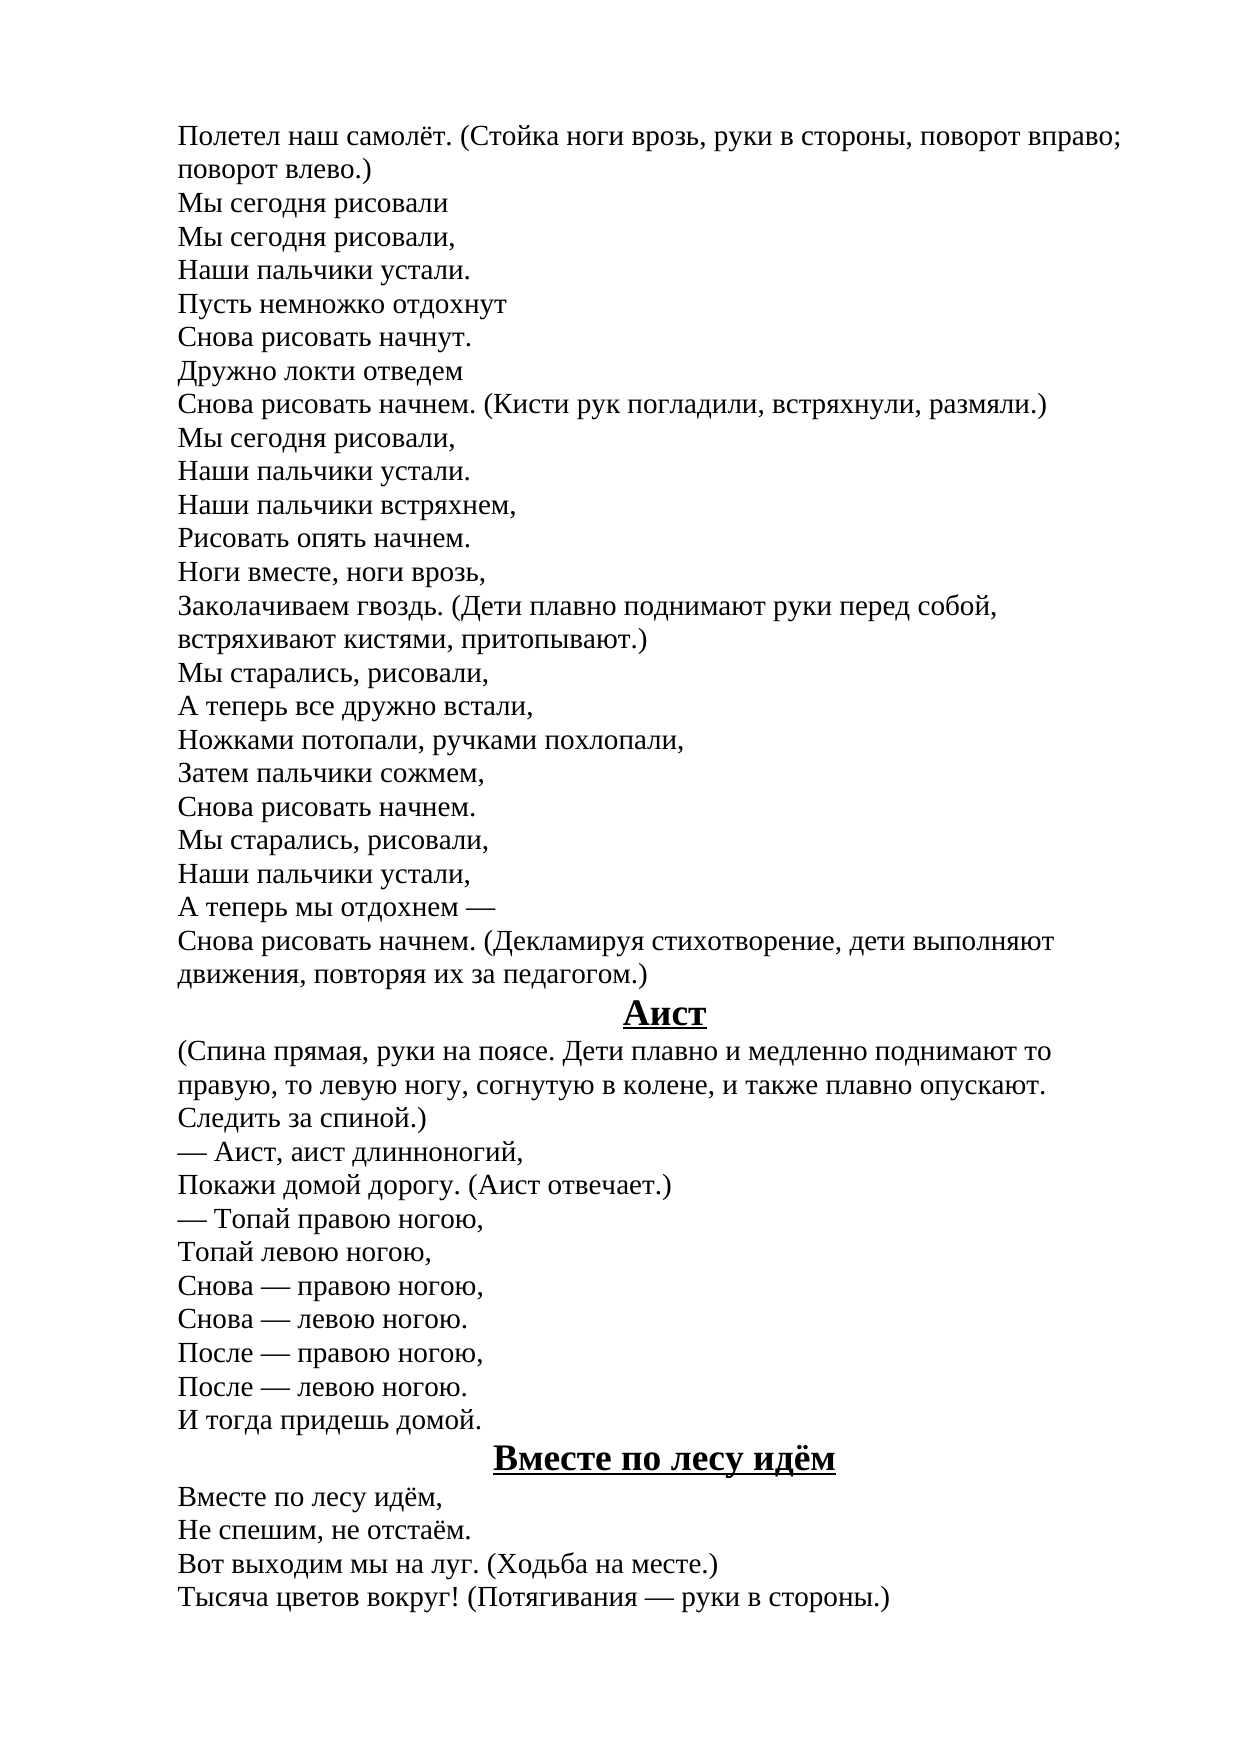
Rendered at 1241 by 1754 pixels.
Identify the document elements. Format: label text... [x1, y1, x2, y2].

text Заколачиваем гвоздь. (Дети плавно поднимают руки перед собой, встряхивают кистями, притопывают.) [177, 588, 1152, 655]
text Аист [177, 990, 1152, 1033]
text Полетел наш самолёт. (Стойка ноги врозь, руки в стороны, поворот вправо; поворот влево.) [177, 118, 1152, 185]
text Дружно локти отведем [177, 353, 1152, 386]
text Топай левою ногою, [177, 1234, 1152, 1268]
text Наши пальчики устали, [177, 856, 1152, 889]
text Снова — левою ногою. [177, 1302, 1152, 1335]
text Вместе по лесу идём, [177, 1479, 1152, 1512]
text Вместе по лесу идём [177, 1436, 1152, 1479]
text Покажи домой дорогу. (Аист отвечает.) [177, 1167, 1152, 1201]
text Мы сегодня рисовали, [177, 420, 1152, 453]
text — Топай правою ногою, [177, 1201, 1152, 1234]
text Наши пальчики устали. [177, 252, 1152, 286]
text Снова рисовать начнем. (Декламируя стихотворение, дети выполняют движения, повторяя их за педагогом.) [177, 923, 1152, 990]
text Наши пальчики встряхнем, [177, 487, 1152, 521]
text Рисовать опять начнем. [177, 521, 1152, 554]
text Не спешим, не отстаём. [177, 1512, 1152, 1546]
text Мы старались, рисовали, [177, 822, 1152, 856]
text Вот выходим мы на луг. (Ходьба на месте.) [177, 1546, 1152, 1579]
text Мы старались, рисовали, [177, 655, 1152, 688]
text Снова рисовать начнем. (Кисти рук погладили, встряхнули, размяли.) [177, 386, 1152, 420]
text А теперь все дружно встали, [177, 688, 1152, 722]
text (Спина прямая, руки на поясе. Дети плавно и медленно поднимают то правую, то левую ногу, согнутую в колене, и также плавно опускают. Следить за спиной.) [177, 1033, 1152, 1134]
text А теперь мы отдохнем — [177, 889, 1152, 923]
text Мы сегодня рисовали [177, 185, 1152, 219]
text Снова — правою ногою, [177, 1268, 1152, 1302]
text Мы сегодня рисовали, [177, 219, 1152, 252]
text Ножками потопали, ручками похлопали, [177, 722, 1152, 755]
text Наши пальчики устали. [177, 453, 1152, 487]
text Снова рисовать начнем. [177, 789, 1152, 822]
text Ноги вместе, ноги врозь, [177, 554, 1152, 588]
text После — правою ногою, [177, 1335, 1152, 1369]
text И тогда придешь домой. [177, 1402, 1152, 1436]
text После — левою ногою. [177, 1369, 1152, 1402]
text — Аист, аист длинноногий, [177, 1134, 1152, 1167]
text Затем пальчики сожмем, [177, 755, 1152, 789]
text Снова рисовать начнут. [177, 319, 1152, 353]
text Пусть немножко отдохнут [177, 286, 1152, 319]
text Тысяча цветов вокруг! (Потягивания — руки в стороны.) [177, 1579, 1152, 1613]
